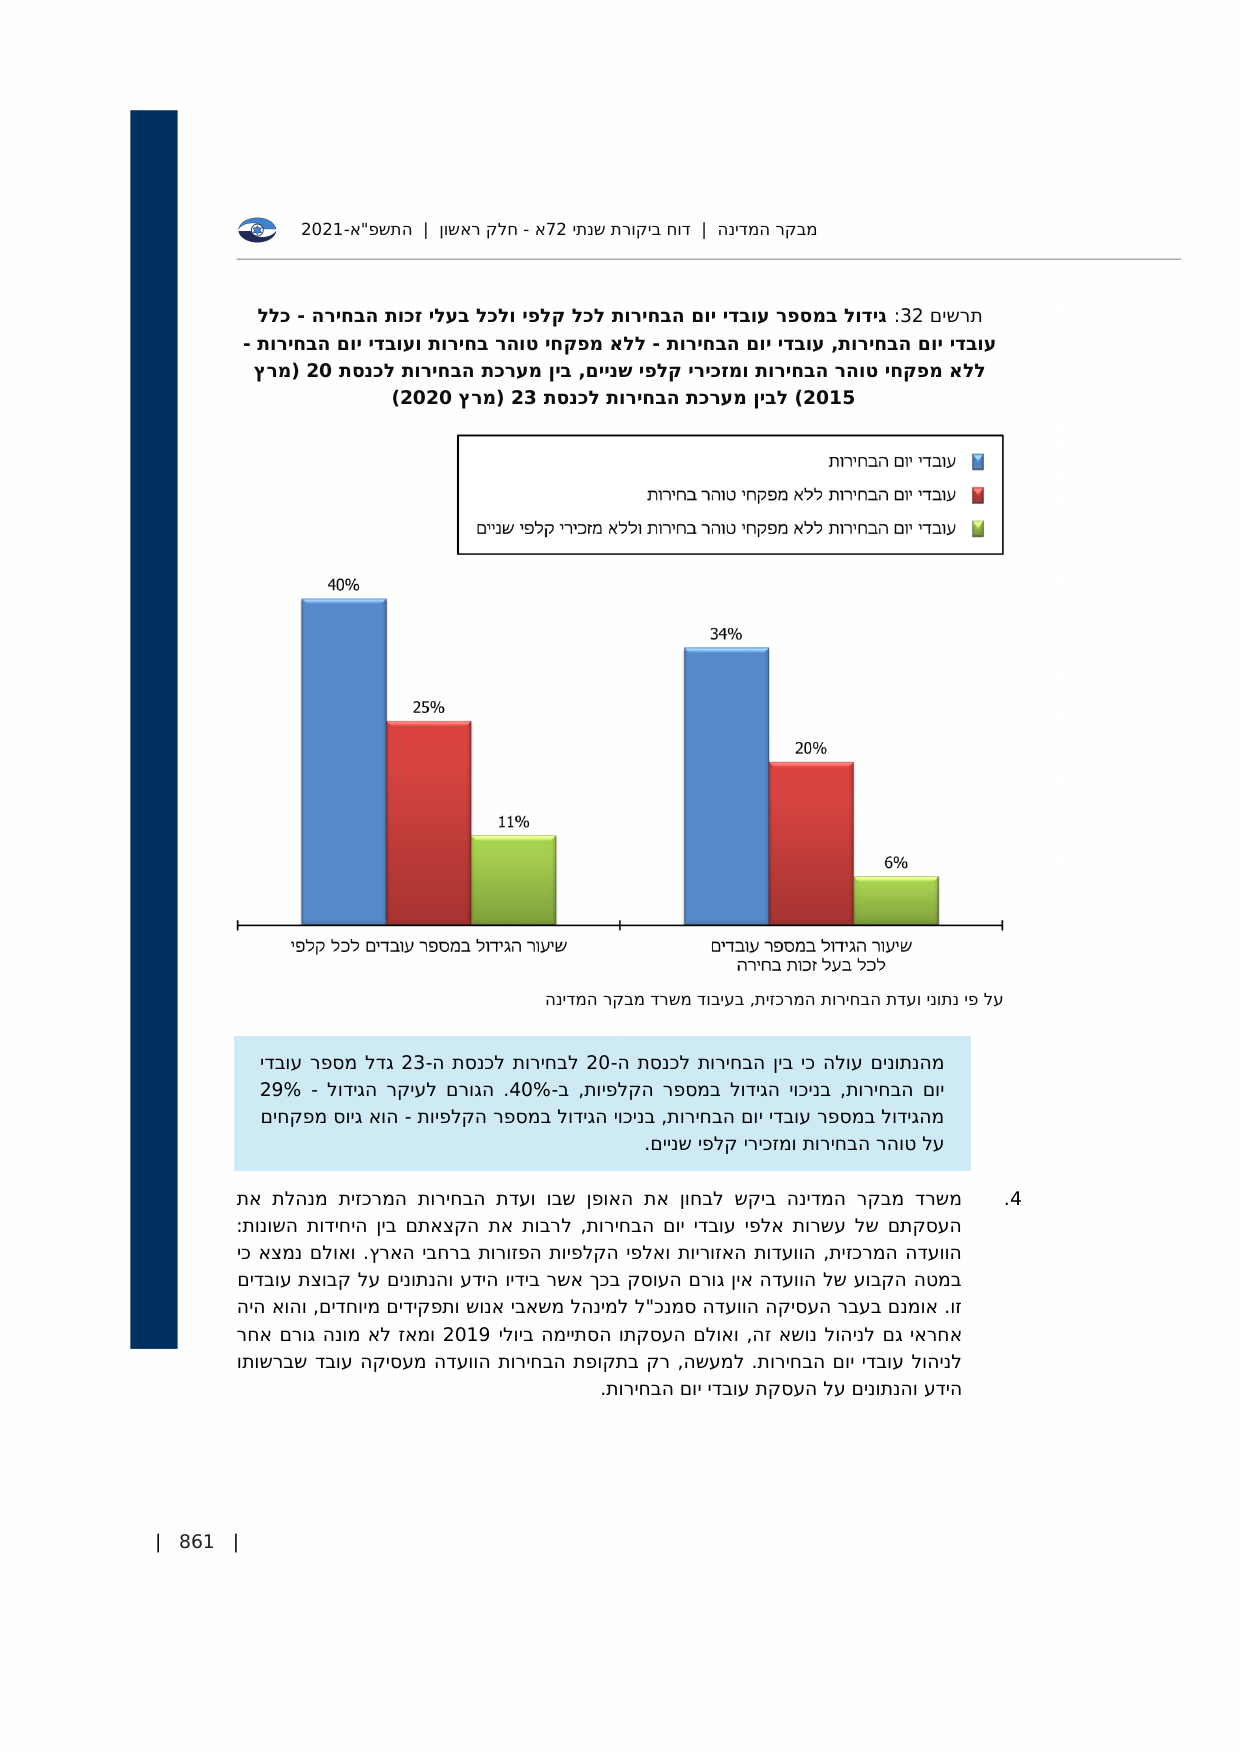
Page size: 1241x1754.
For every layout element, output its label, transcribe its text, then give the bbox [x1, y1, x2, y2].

text על פי נתוני ועדת הבחירות המרכזית, בעיבוד משרד מבקר המדינה [236, 984, 1004, 1011]
list משרד מבקר המדינה ביקש לבחון את האופן שבו ועדת הבחירות המרכזית מנהלת את העסקתם של עשרות אלפי עובדי יום הבחירות, לרבות את הקצאתם בין היחידות השונות: הוועדה המרכזית, הוועדות האזוריות ואלפי הקלפיות הפזורות ברחבי הארץ. ואולם נמצא כי במטה הקבוע של הוועדה אין גורם העוסק בכך אשר בידיו הידע והנתונים על קבוצת עובדים זו. אומנם בעבר העסיקה הוועדה סמנכ"ל למינהל משאבי אנוש ותפקידים מיוחדים, והוא היה אחראי גם לניהול נושא זה, ואולם העסקתו הסתיימה ביולי 2019 ומאז לא מונה גורם אחר לניהול עובדי יום הבחירות. למעשה, רק בתקופת הבחירות הוועדה מעסיקה עובד שברשותו הידע והנתונים על העסקת עובדי יום הבחירות. [236, 1184, 1004, 1401]
picture [1, 1, 1240, 1753]
text מהנתונים עולה כי בין הבחירות לכנסת ה-20 לבחירות לכנסת ה-23 גדל מספר עובדי יום הבחירות, בניכוי הגידול במספר הקלפיות, ב-40%. הגורם לעיקר הגידול - 29% מהגידול במספר עובדי יום הבחירות, בניכוי הגידול במספר הקלפיות - הוא גיוס מפקחים על טוהר הבחירות ומזכירי קלפי שניים. [237, 1039, 968, 1168]
text תרשים 32: גידול במספר עובדי יום הבחירות לכל קלפי ולכל בעלי זכות הבחירה - כלל עובדי יום הבחירות, עובדי יום הבחירות - ללא מפקחי טוהר בחירות ועובדי יום הבחירות - ללא מפקחי טוהר הבחירות ומזכירי קלפי שניים, בין מערכת הבחירות לכנסת 20 (מרץ 2015) לבין מערכת הבחירות לכנסת 23 (מרץ 2020) [236, 301, 1004, 409]
